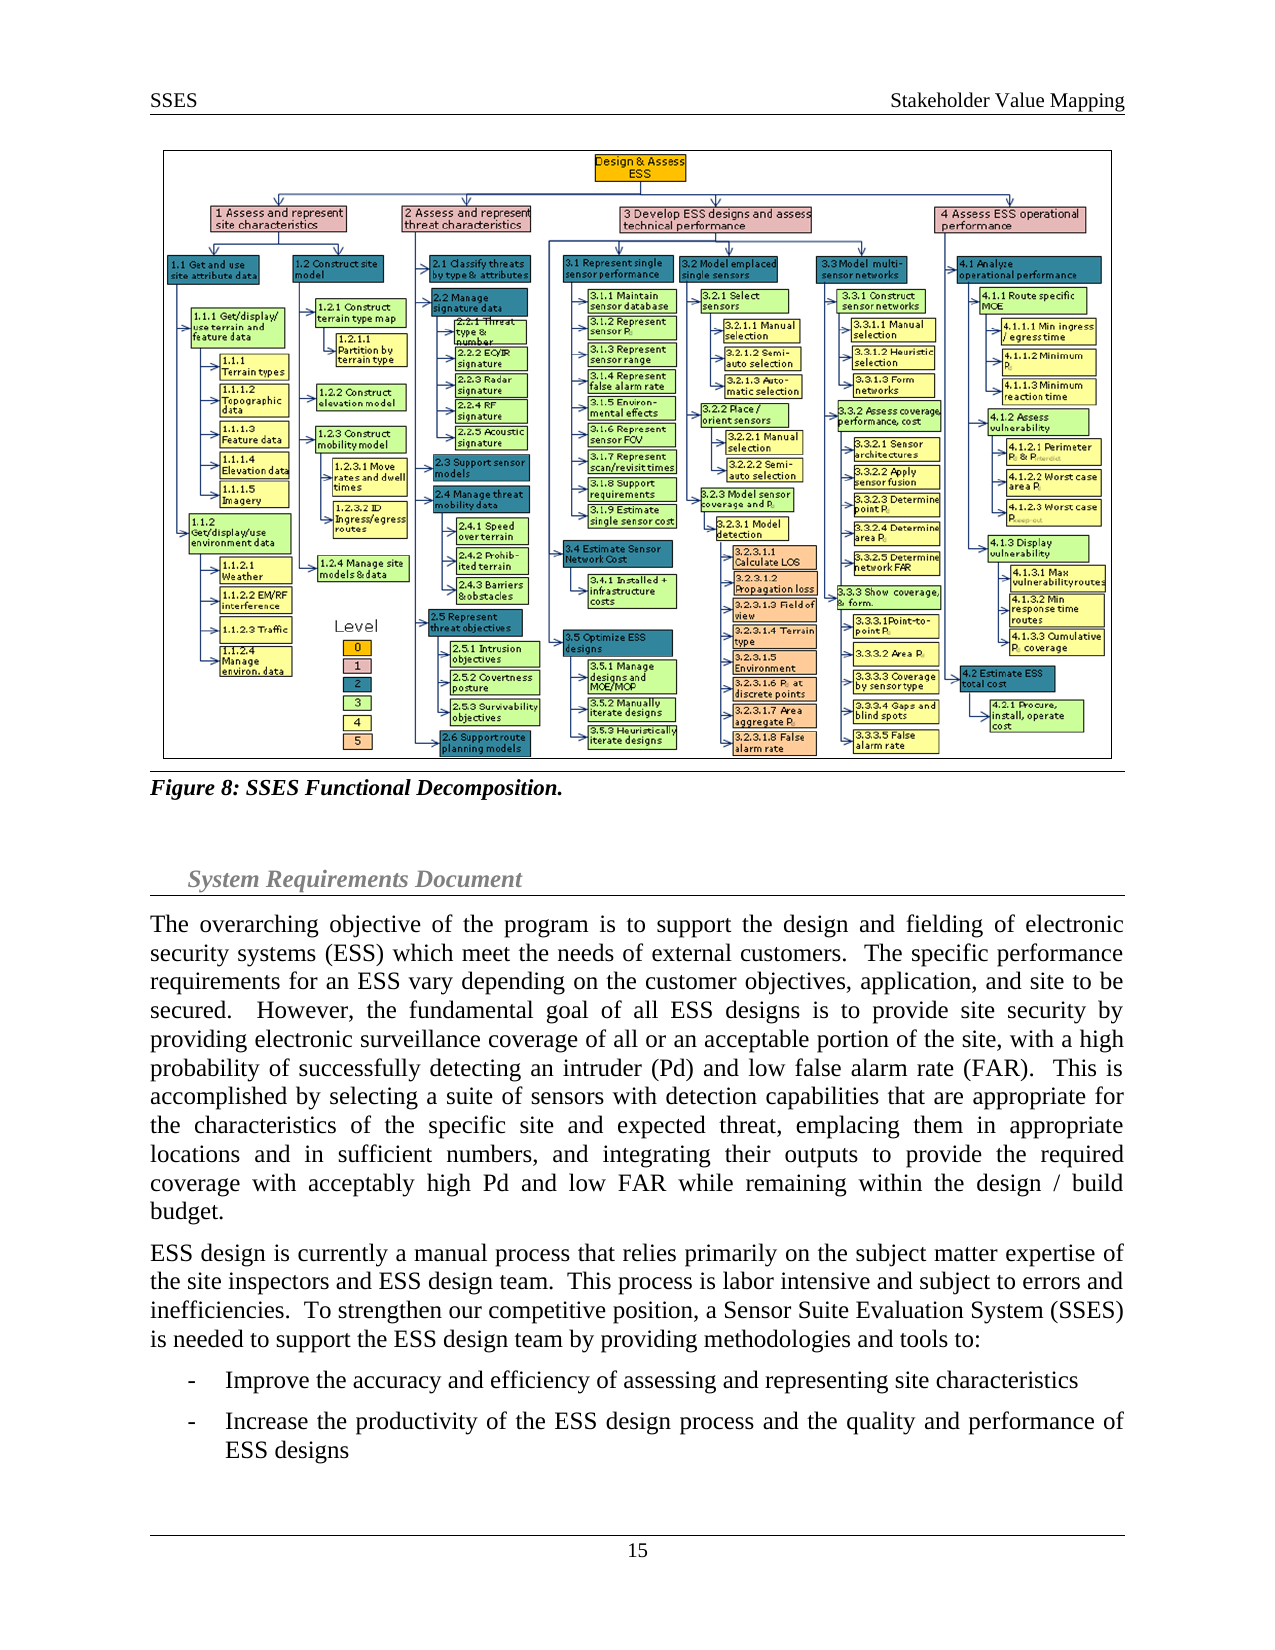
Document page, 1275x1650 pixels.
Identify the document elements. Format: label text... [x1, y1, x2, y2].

picture [164, 153, 1107, 757]
list Improve the accuracy and efficiency of assessing and representing site characteristics [187, 1365, 1125, 1394]
text The overarching objective of the program is to support the design and fielding of electronic security systems (ESS) which meet the needs of external customers. The specific performance requirements for an ESS vary depending on the customer objectives, application, and site to be secured. However, the fundamental goal of all ESS designs is to provide site security by providing electronic surveillance coverage of all or an acceptable portion of the site, with a high probability of successfully detecting an intruder (Pd) and low false alarm rate (FAR). This is accomplished by selecting a suite of sensors with detection capabilities that are appropriate for the characteristics of the specific site and expected threat, emplacing them in appropriate locations and in sufficient numbers, and integrating their outputs to provide the required coverage with acceptably high Pd and low FAR while remaining within the design / build budget. [150, 909, 1125, 1225]
list Increase the productivity of the ESS design process and the quality and performance of ESS designs [187, 1406, 1125, 1464]
text ESS design is currently a manual process that relies primarily on the subject matter expertise of the site inspectors and ESS design team. This process is labor intensive and subject to errors and inefficiencies. To strengthen our competitive position, a Sensor Suite Evaluation System (SSES) is needed to support the ESS design team by providing methodologies and tools to: [150, 1238, 1125, 1353]
text Figure 9: SSES Functional Decomposition. [150, 772, 1125, 801]
text System Requirements Document [150, 864, 1125, 895]
